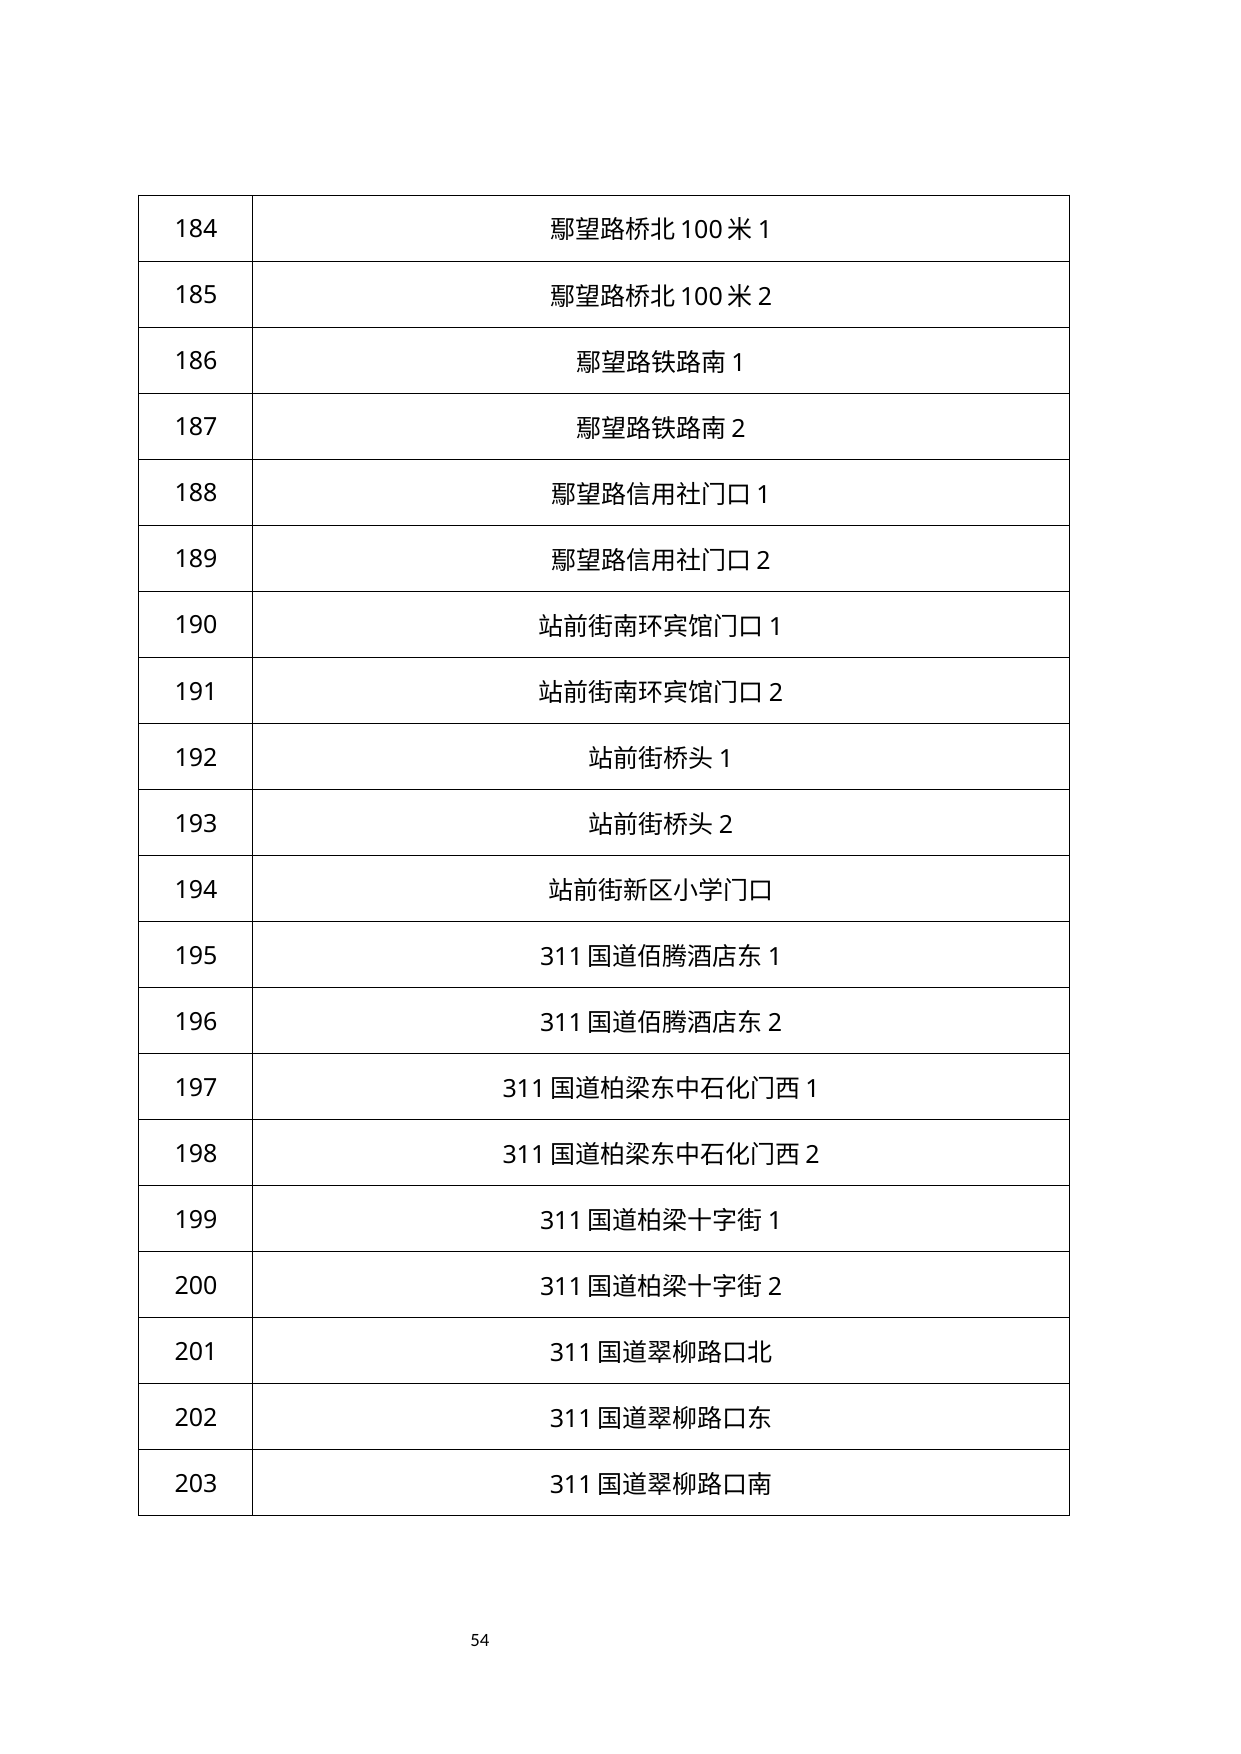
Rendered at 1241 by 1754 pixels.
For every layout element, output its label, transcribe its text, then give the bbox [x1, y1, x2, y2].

table_cell 194 [139, 856, 252, 921]
table_cell 鄢望路信用社门口2 [253, 526, 1069, 591]
table_cell 200 [139, 1252, 252, 1317]
table_cell 站前街桥头2 [253, 790, 1069, 855]
table_cell 189 [139, 526, 252, 591]
table_cell 193 [139, 790, 252, 855]
table_cell 202 [139, 1384, 252, 1449]
table_cell 195 [139, 922, 252, 987]
table_cell 184 [139, 196, 252, 261]
table_cell 311国道柏梁十字街2 [253, 1252, 1069, 1317]
table_cell 311国道翠柳路口北 [253, 1318, 1069, 1383]
table_cell 鄢望路信用社门口1 [253, 460, 1069, 525]
table_cell 191 [139, 658, 252, 723]
table_cell 185 [139, 262, 252, 327]
table_cell 站前街桥头1 [253, 724, 1069, 789]
table_cell 192 [139, 724, 252, 789]
table_cell 鄢望路桥北100米2 [253, 262, 1069, 327]
table_cell 鄢望路桥北100米1 [253, 196, 1069, 261]
table_cell 198 [139, 1120, 252, 1185]
table_cell 203 [139, 1450, 252, 1515]
table_cell 鄢望路铁路南2 [253, 394, 1069, 459]
table_cell 196 [139, 988, 252, 1053]
table_cell 鄢望路铁路南1 [253, 328, 1069, 393]
table_cell 190 [139, 592, 252, 657]
table_cell 186 [139, 328, 252, 393]
table_cell 201 [139, 1318, 252, 1383]
table_cell 311国道柏梁东中石化门西2 [253, 1120, 1069, 1185]
table_cell 188 [139, 460, 252, 525]
table_cell 197 [139, 1054, 252, 1119]
table_cell 311国道佰腾酒店东2 [253, 988, 1069, 1053]
table_cell 187 [139, 394, 252, 459]
table_cell 311国道佰腾酒店东1 [253, 922, 1069, 987]
table_cell 311国道柏梁东中石化门西1 [253, 1054, 1069, 1119]
table_cell 199 [139, 1186, 252, 1251]
table_cell 站前街新区小学门口 [253, 856, 1069, 921]
table_cell 311国道翠柳路口南 [253, 1450, 1069, 1515]
table_cell 站前街南环宾馆门口2 [253, 658, 1069, 723]
table_cell 311国道翠柳路口东 [253, 1384, 1069, 1449]
table_cell 311国道柏梁十字街1 [253, 1186, 1069, 1251]
table_cell 站前街南环宾馆门口1 [253, 592, 1069, 657]
